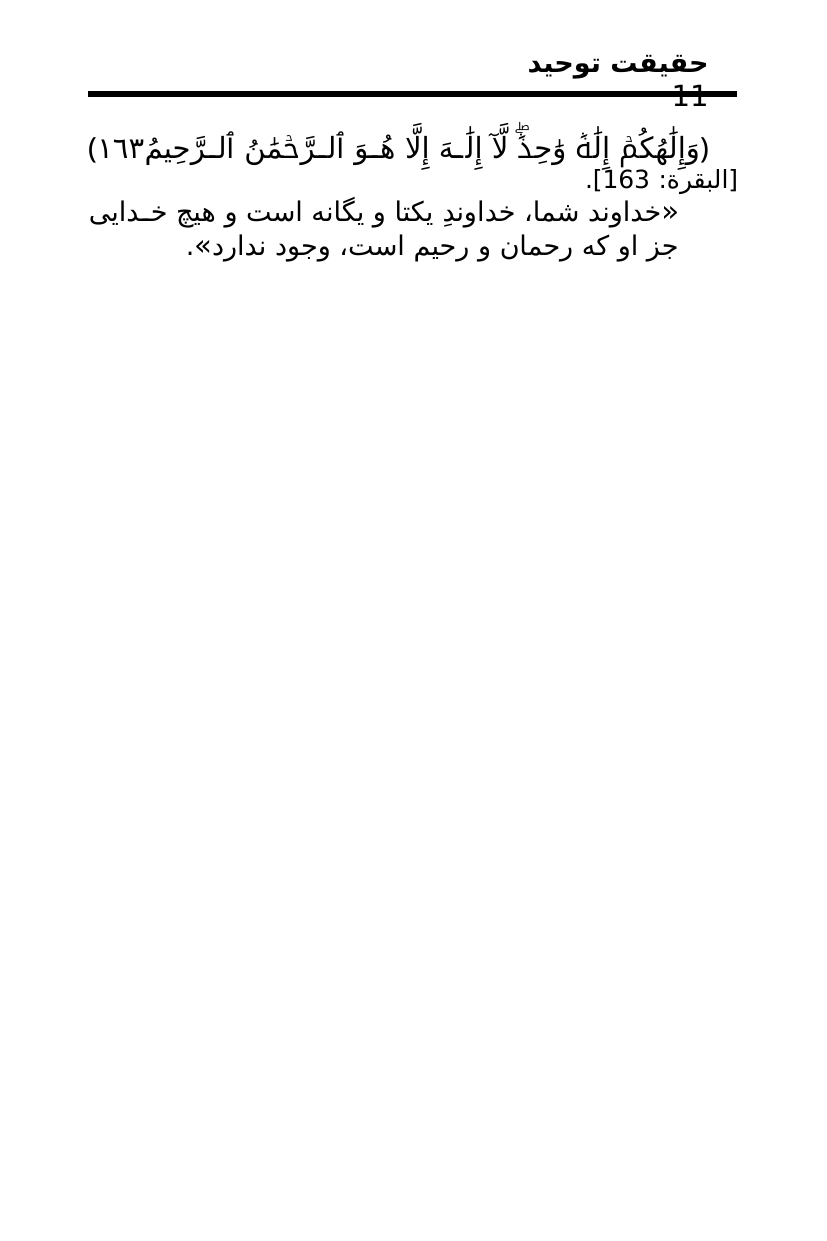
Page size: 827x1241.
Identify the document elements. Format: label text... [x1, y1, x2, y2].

text ﴿وَإِلَٰهُكُمۡ إِلَٰهٞ وَٰحِدٞۖ لَّآ إِلَٰهَ إِلَّا هُوَ ٱلرَّحۡمَٰنُ ٱلرَّحِيمُ١٦٣﴾ [البقرة: 163]. [89, 132, 738, 195]
text «خداوند شما، خداوندِ یکتا و یگانه است و هیچ خدایی جز او که رحمان و رحیم است، وجود ندارد». [89, 195, 679, 263]
